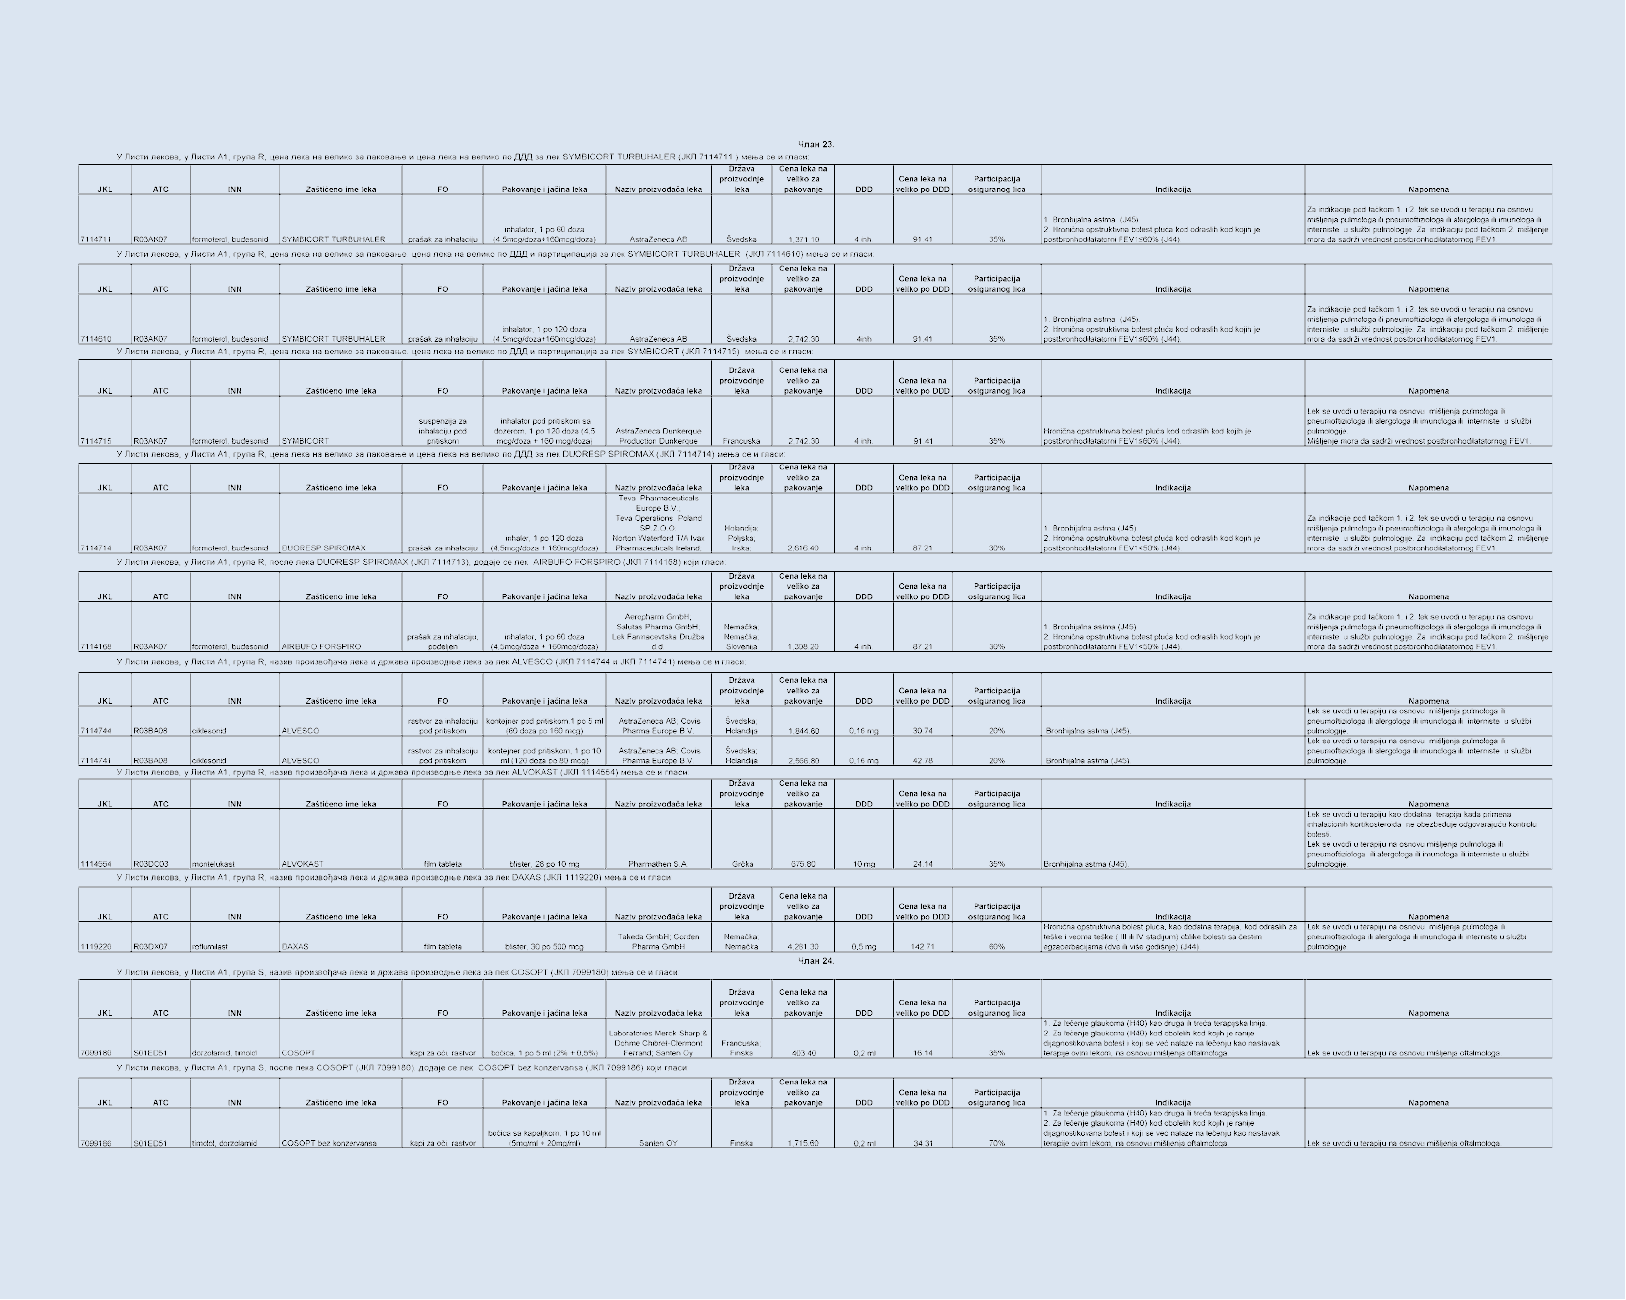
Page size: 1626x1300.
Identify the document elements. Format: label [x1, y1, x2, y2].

picture [78, 141, 1553, 1148]
